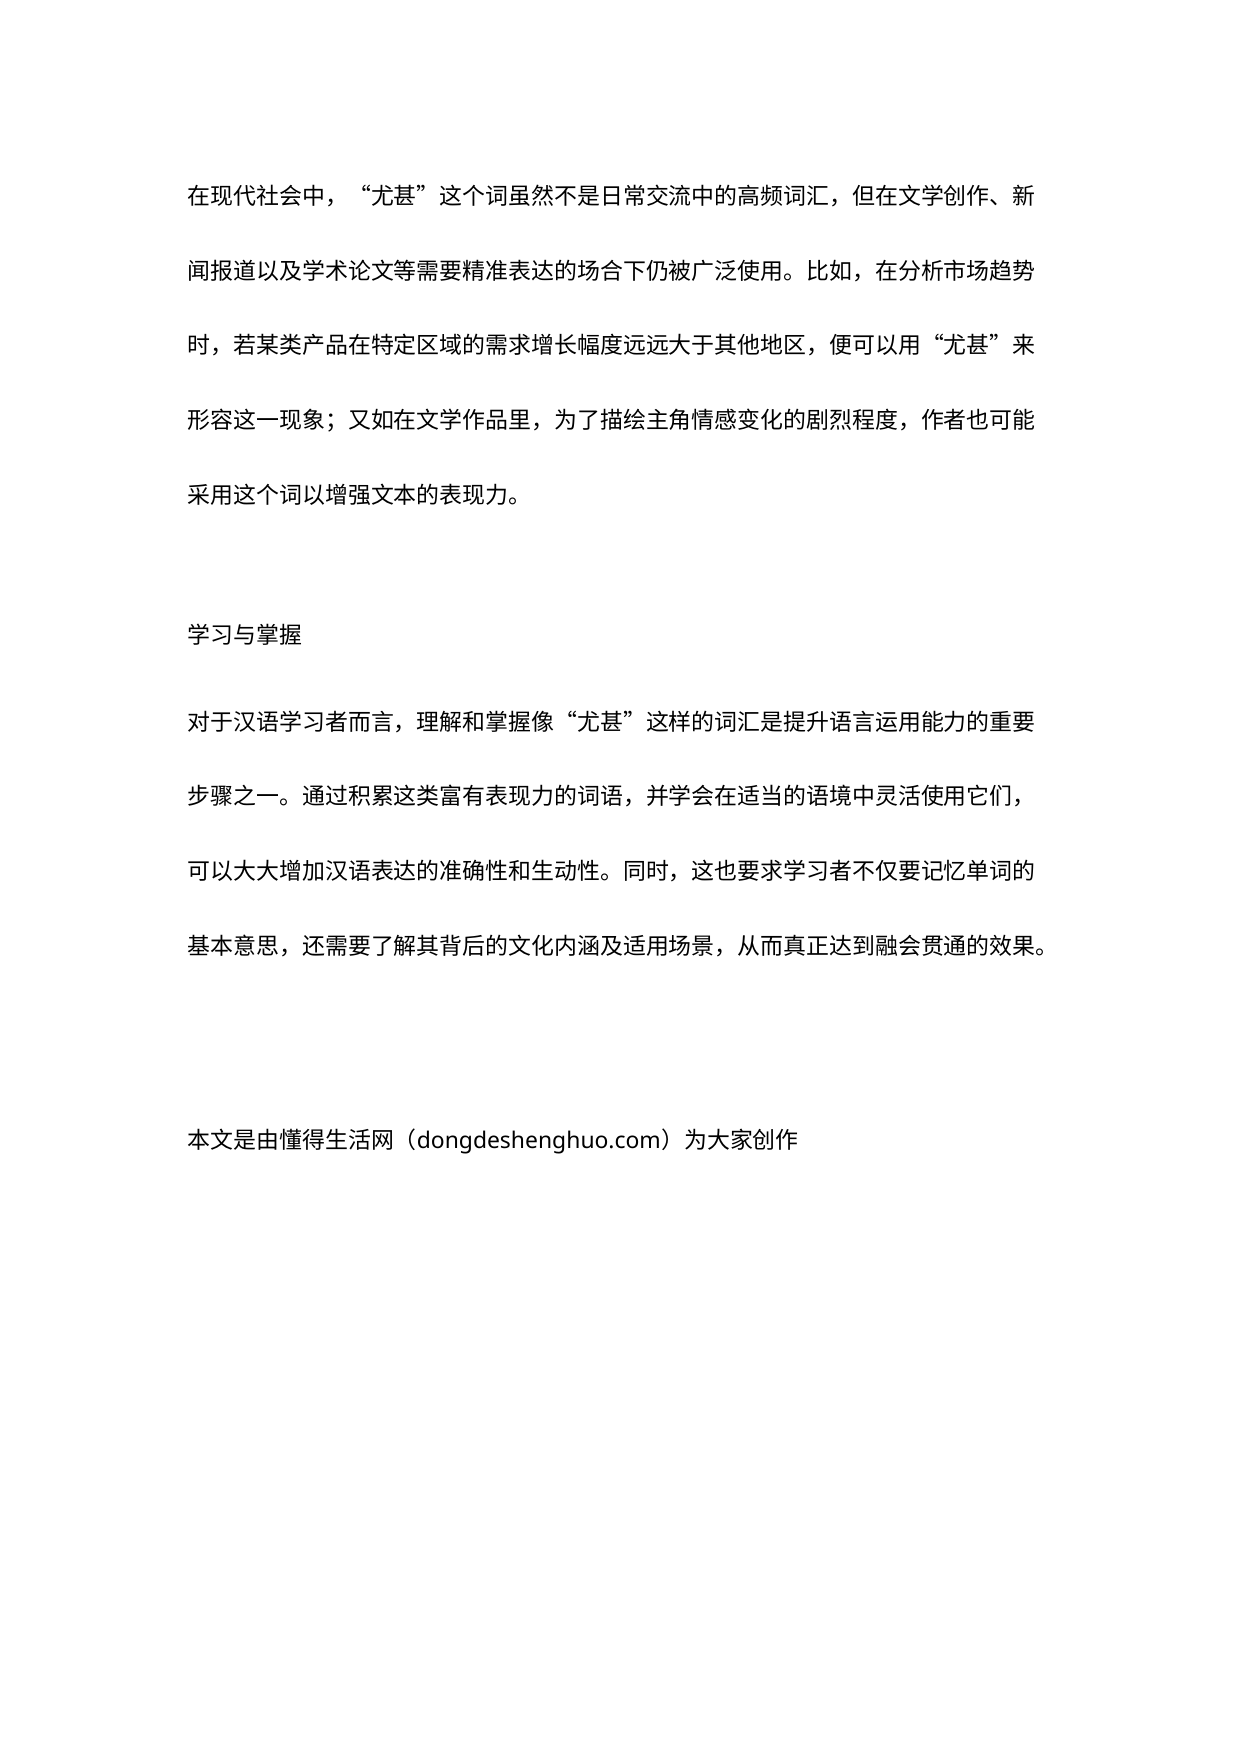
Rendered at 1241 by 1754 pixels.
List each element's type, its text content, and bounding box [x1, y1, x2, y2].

text 在现代社会中，“尤甚”这个词虽然不是日常交流中的高频词汇，但在文学创作、新闻报道以及学术论文等需要精准表达的场合下仍被广泛使用。比如，在分析市场趋势时，若某类产品在特定区域的需求增长幅度远远大于其他地区，便可以用“尤甚”来形容这一现象；又如在文学作品里，为了描绘主角情感变化的剧烈程度，作者也可能采用这个词以增强文本的表现力。 [187, 162, 1053, 526]
text 学习与掌握 [187, 601, 1053, 666]
text 本文是由懂得生活网（dongdeshenghuo.com）为大家创作 [187, 1106, 1053, 1171]
text 对于汉语学习者而言，理解和掌握像“尤甚”这样的词汇是提升语言运用能力的重要步骤之一。通过积累这类富有表现力的词语，并学会在适当的语境中灵活使用它们，可以大大增加汉语表达的准确性和生动性。同时，这也要求学习者不仅要记忆单词的基本意思，还需要了解其背后的文化内涵及适用场景，从而真正达到融会贯通的效果。 [187, 688, 1053, 977]
